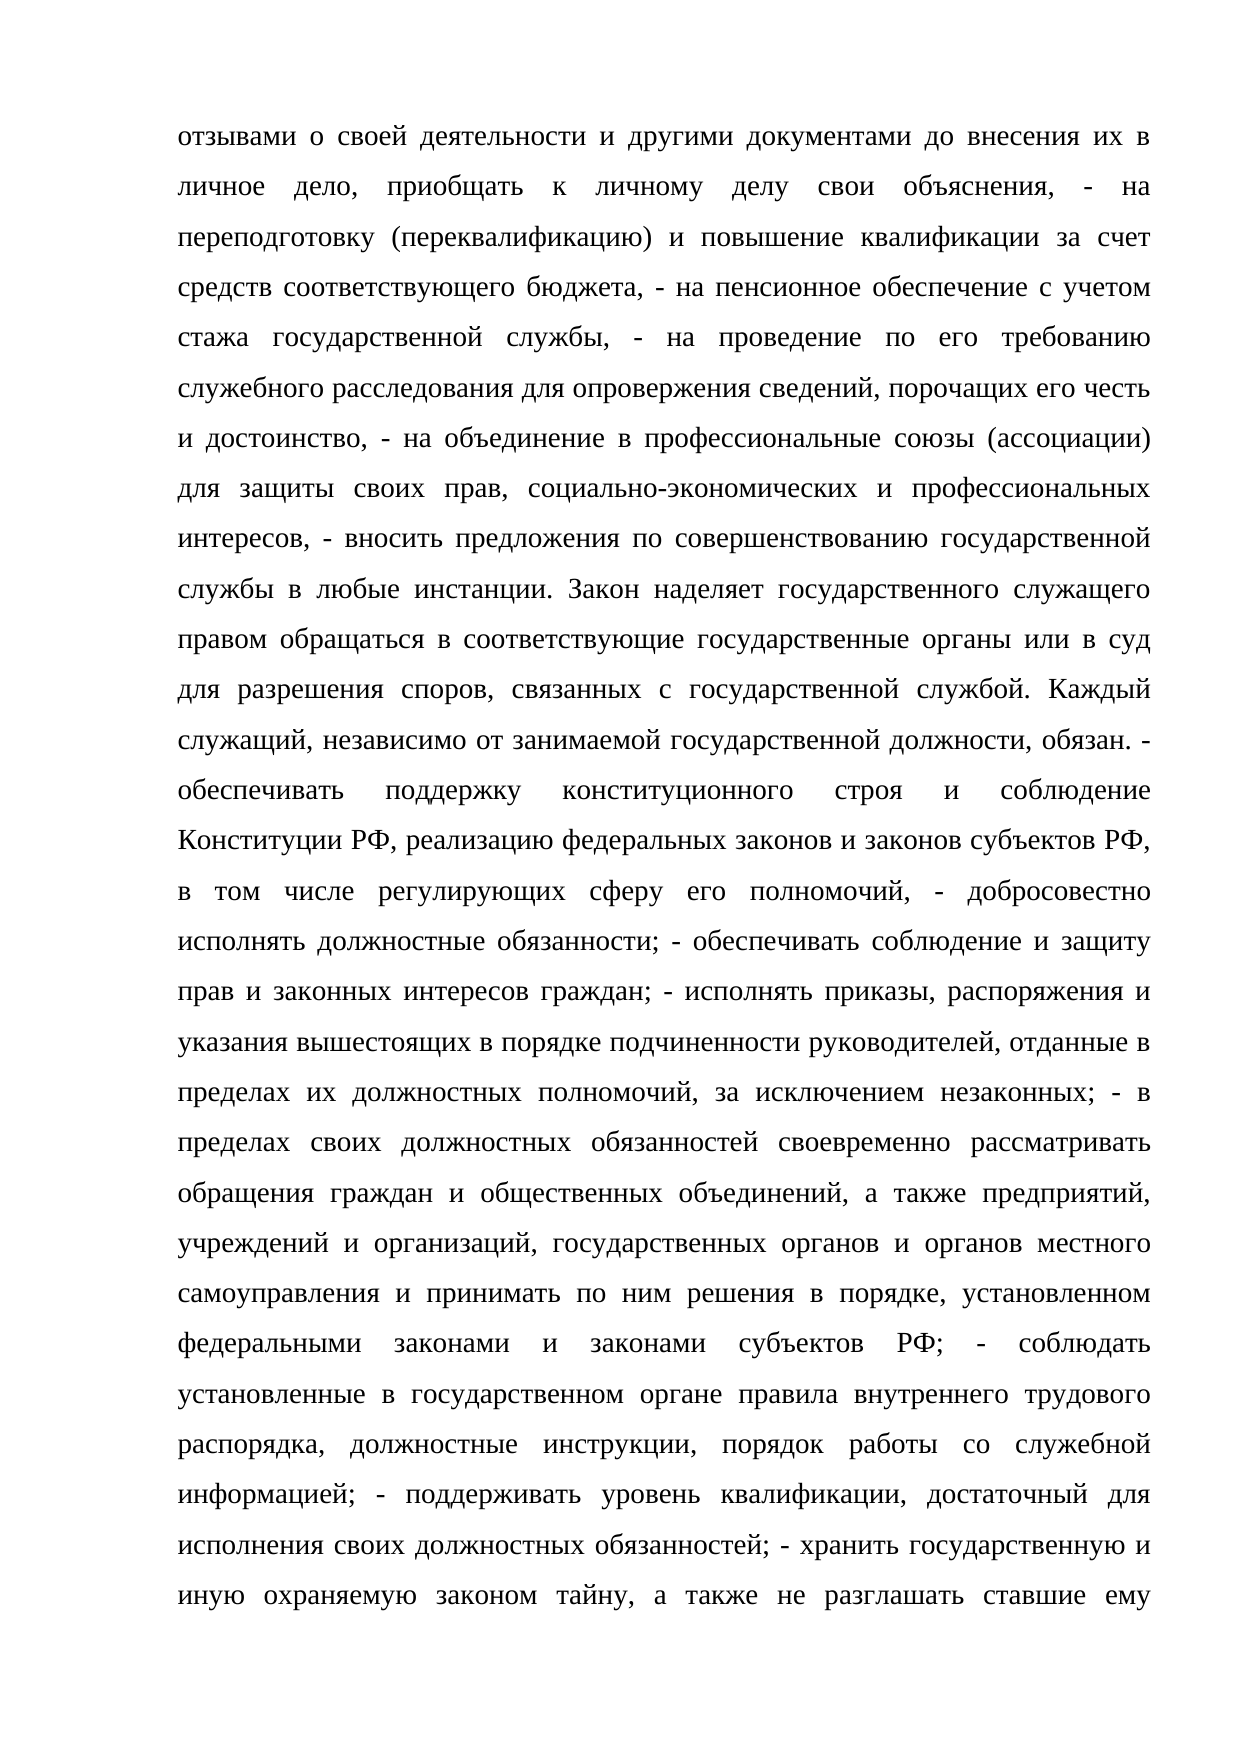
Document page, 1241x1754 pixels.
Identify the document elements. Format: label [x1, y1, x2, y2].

text [177, 118, 1152, 1611]
